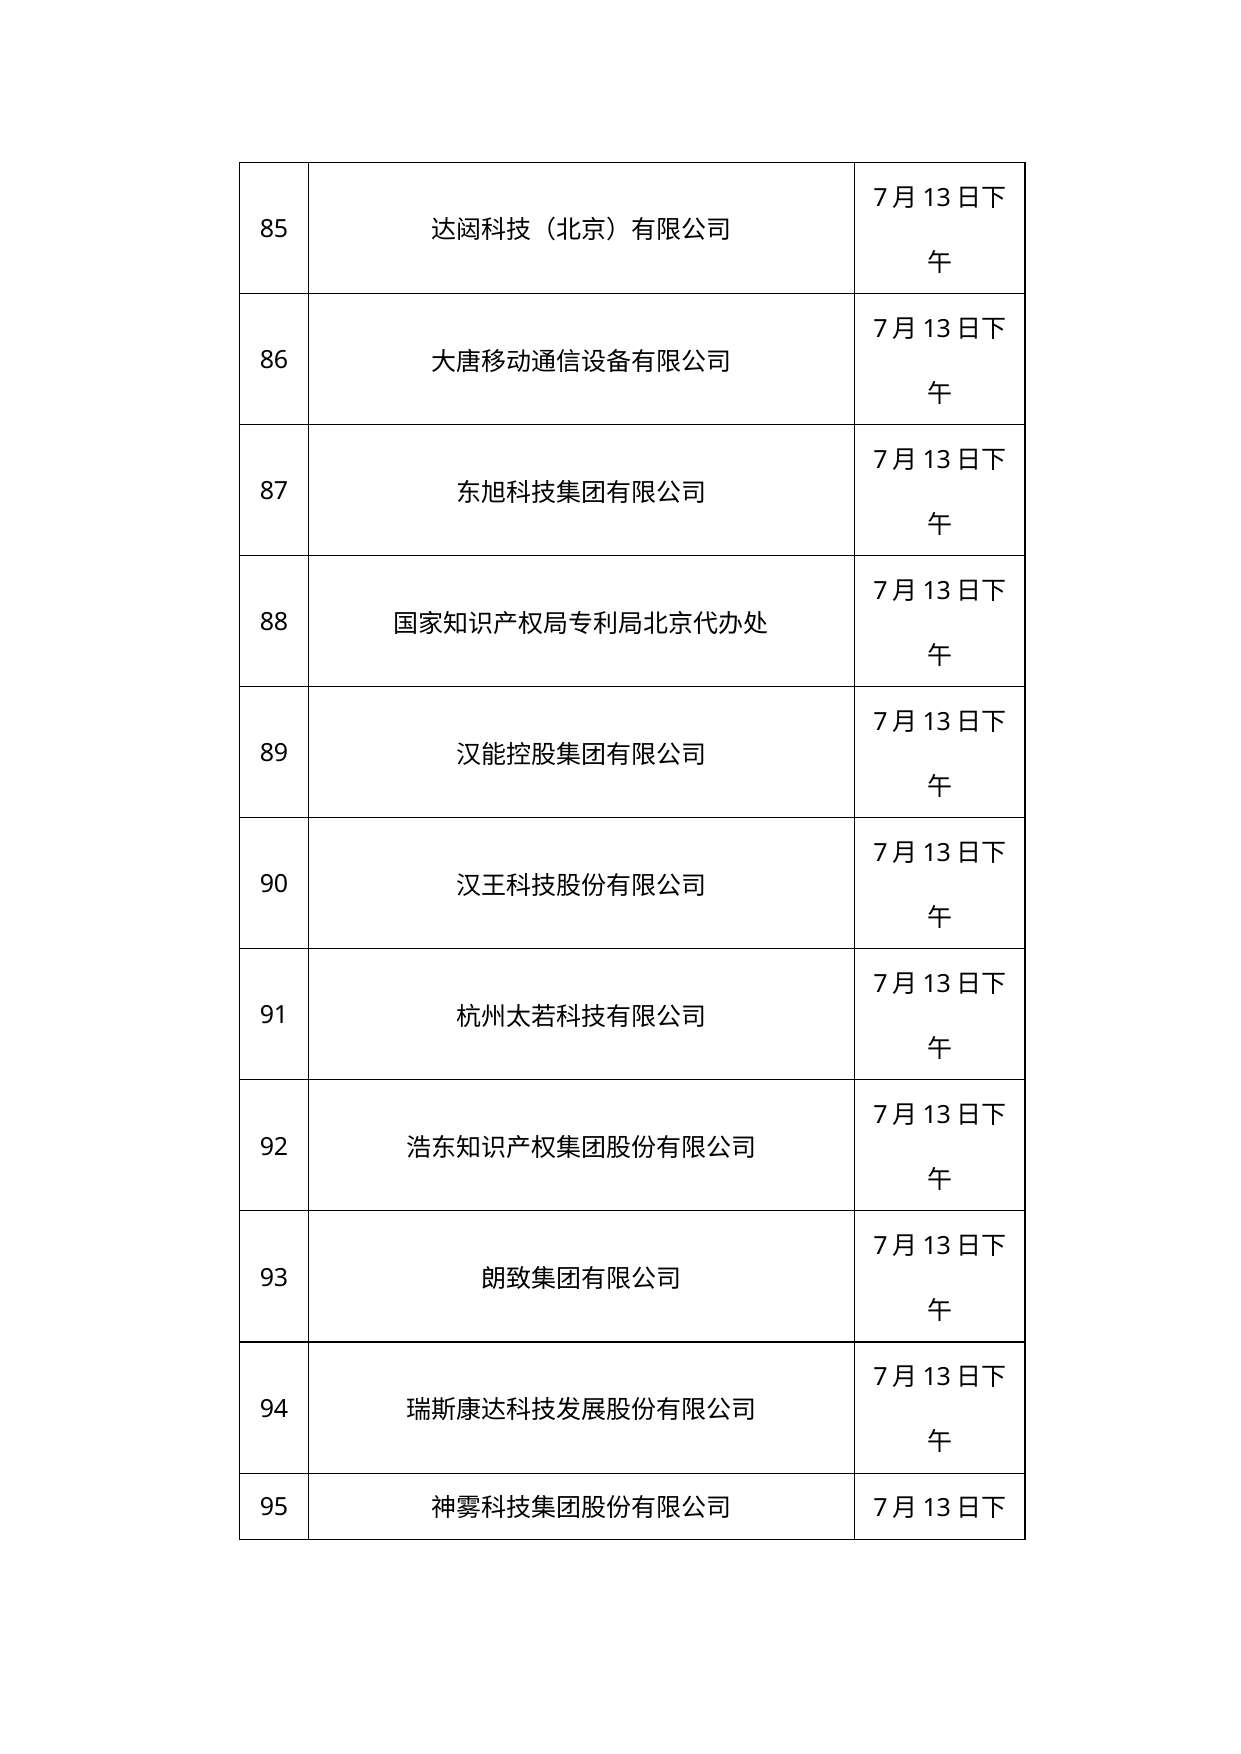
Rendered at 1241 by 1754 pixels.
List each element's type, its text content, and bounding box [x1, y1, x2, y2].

table_cell 92 [240, 1080, 308, 1210]
table_cell 7月13日下午 [855, 949, 1024, 1079]
table_cell 7月13日下午 [855, 818, 1024, 948]
table_cell 7月13日下午 [855, 1080, 1024, 1210]
table_cell 杭州太若科技有限公司 [309, 949, 854, 1079]
table_cell 86 [240, 294, 308, 424]
table_cell 7月13日下午 [855, 163, 1024, 293]
table_cell 浩东知识产权集团股份有限公司 [309, 1080, 854, 1210]
table_cell 91 [240, 949, 308, 1079]
table_cell 朗致集团有限公司 [309, 1211, 854, 1341]
table_cell 93 [240, 1211, 308, 1341]
table_cell 7月13日下午 [855, 294, 1024, 424]
table_cell 7月13日下午 [855, 687, 1024, 817]
table_cell 东旭科技集团有限公司 [309, 425, 854, 555]
table_cell 达闼科技（北京）有限公司 [309, 163, 854, 293]
table_cell 95 [240, 1474, 308, 1538]
table_cell 85 [240, 163, 308, 293]
table_cell 7月13日下午 [855, 1343, 1024, 1472]
table_cell 7月13日下午 [855, 1474, 1024, 1538]
table_cell 89 [240, 687, 308, 817]
table_cell 国家知识产权局专利局北京代办处 [309, 556, 854, 686]
table_cell 神雾科技集团股份有限公司 [309, 1474, 854, 1538]
table_cell 90 [240, 818, 308, 948]
table_cell 7月13日下午 [855, 556, 1024, 686]
table_cell 瑞斯康达科技发展股份有限公司 [309, 1343, 854, 1472]
table_cell 94 [240, 1343, 308, 1472]
table_cell 汉王科技股份有限公司 [309, 818, 854, 948]
table_cell 大唐移动通信设备有限公司 [309, 294, 854, 424]
table_cell 汉能控股集团有限公司 [309, 687, 854, 817]
table_cell 87 [240, 425, 308, 555]
table_cell 7月13日下午 [855, 1211, 1024, 1341]
table_cell 7月13日下午 [855, 425, 1024, 555]
table_cell 88 [240, 556, 308, 686]
